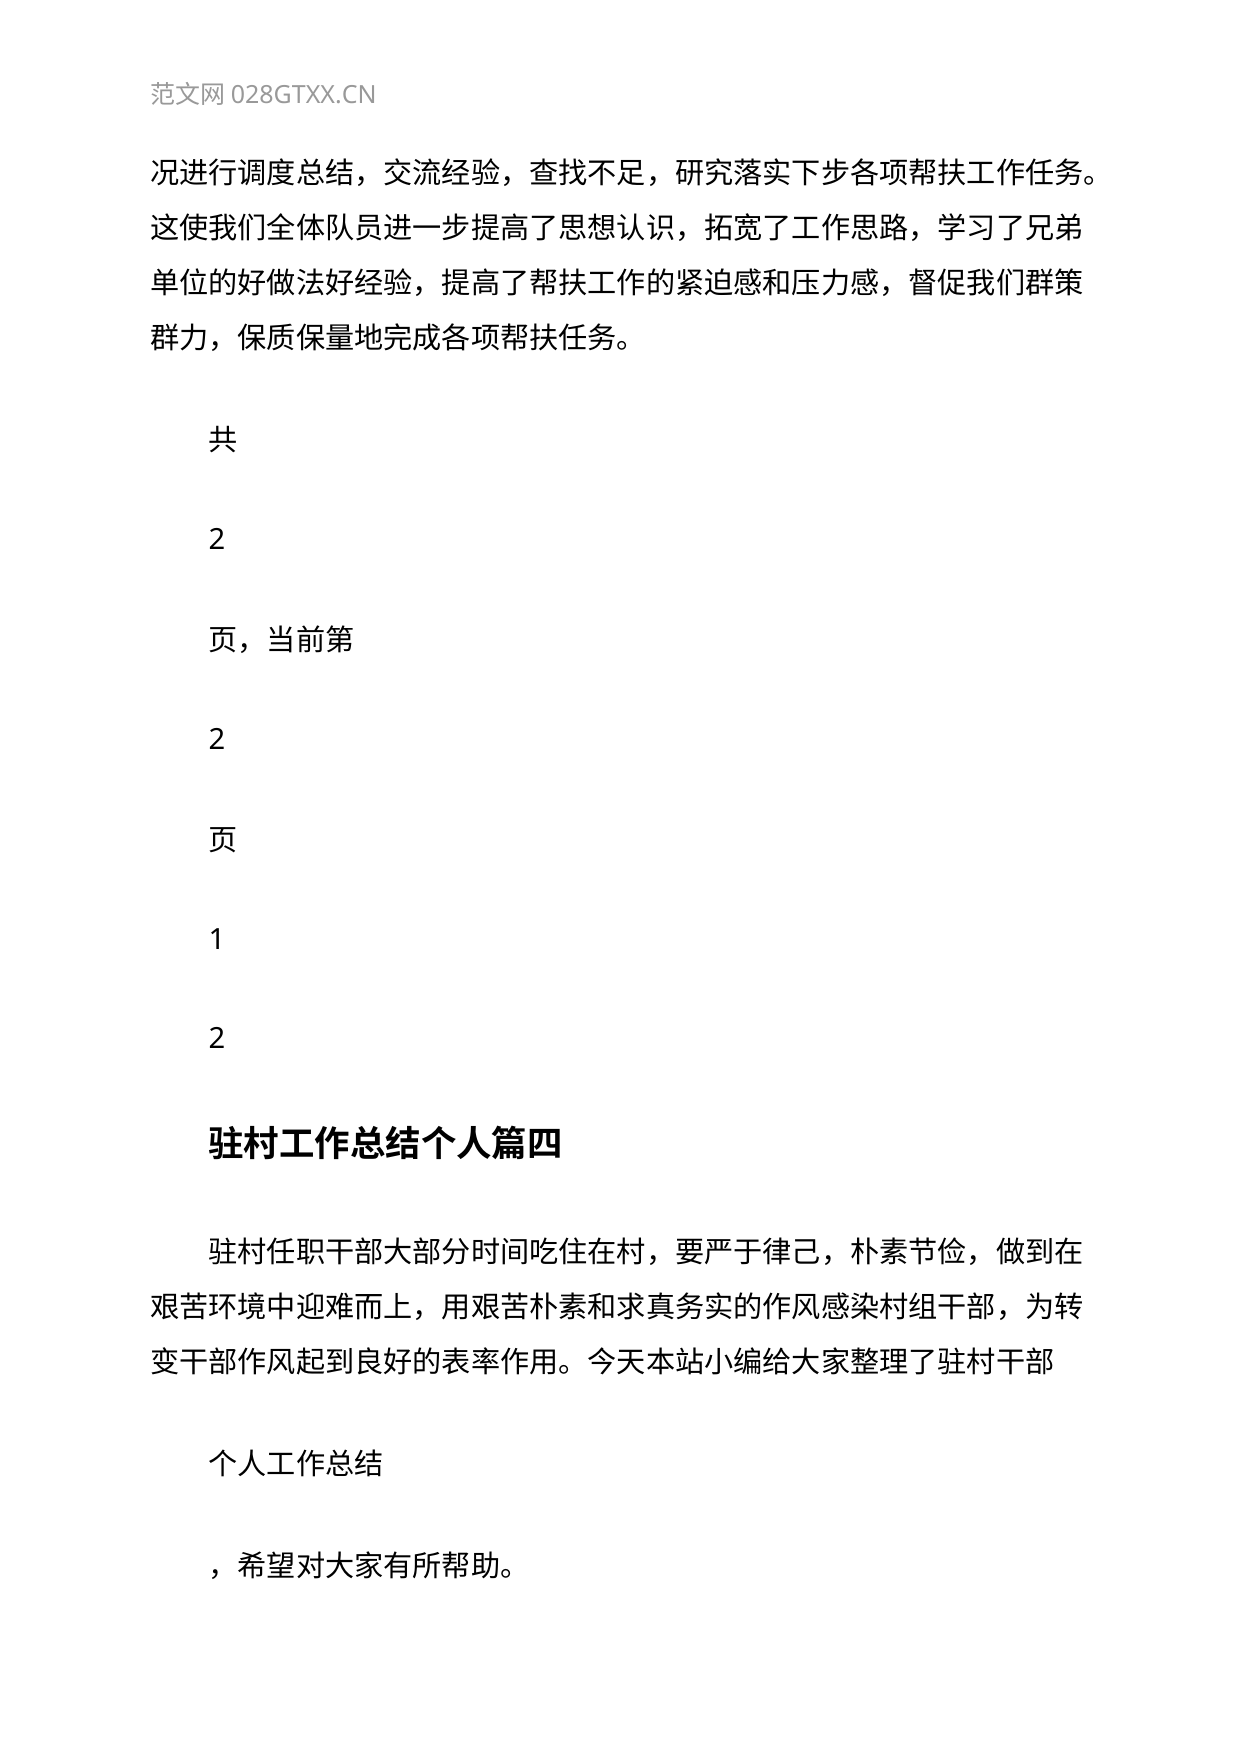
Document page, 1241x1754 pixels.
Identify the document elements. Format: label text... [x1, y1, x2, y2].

text 2 [150, 1017, 1090, 1057]
text ，希望对大家有所帮助。 [150, 1542, 1090, 1584]
text 驻村任职干部大部分时间吃住在村，要严于律己，朴素节俭，做到在艰苦环境中迎难而上，用艰苦朴素和求真务实的作风感染村组干部，为转变干部作风起到良好的表率作用。今天本站小编给大家整理了驻村干部 [150, 1229, 1090, 1381]
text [150, 150, 1090, 357]
text 1 [150, 919, 1090, 958]
text 2 [150, 718, 1090, 758]
text 驻村工作总结个人篇四 [150, 1116, 1090, 1167]
text 页 [150, 817, 1090, 859]
text 个人工作总结 [150, 1441, 1090, 1483]
text 2 [150, 518, 1090, 558]
text 页，当前第 [150, 617, 1090, 659]
text 共 [150, 416, 1090, 459]
